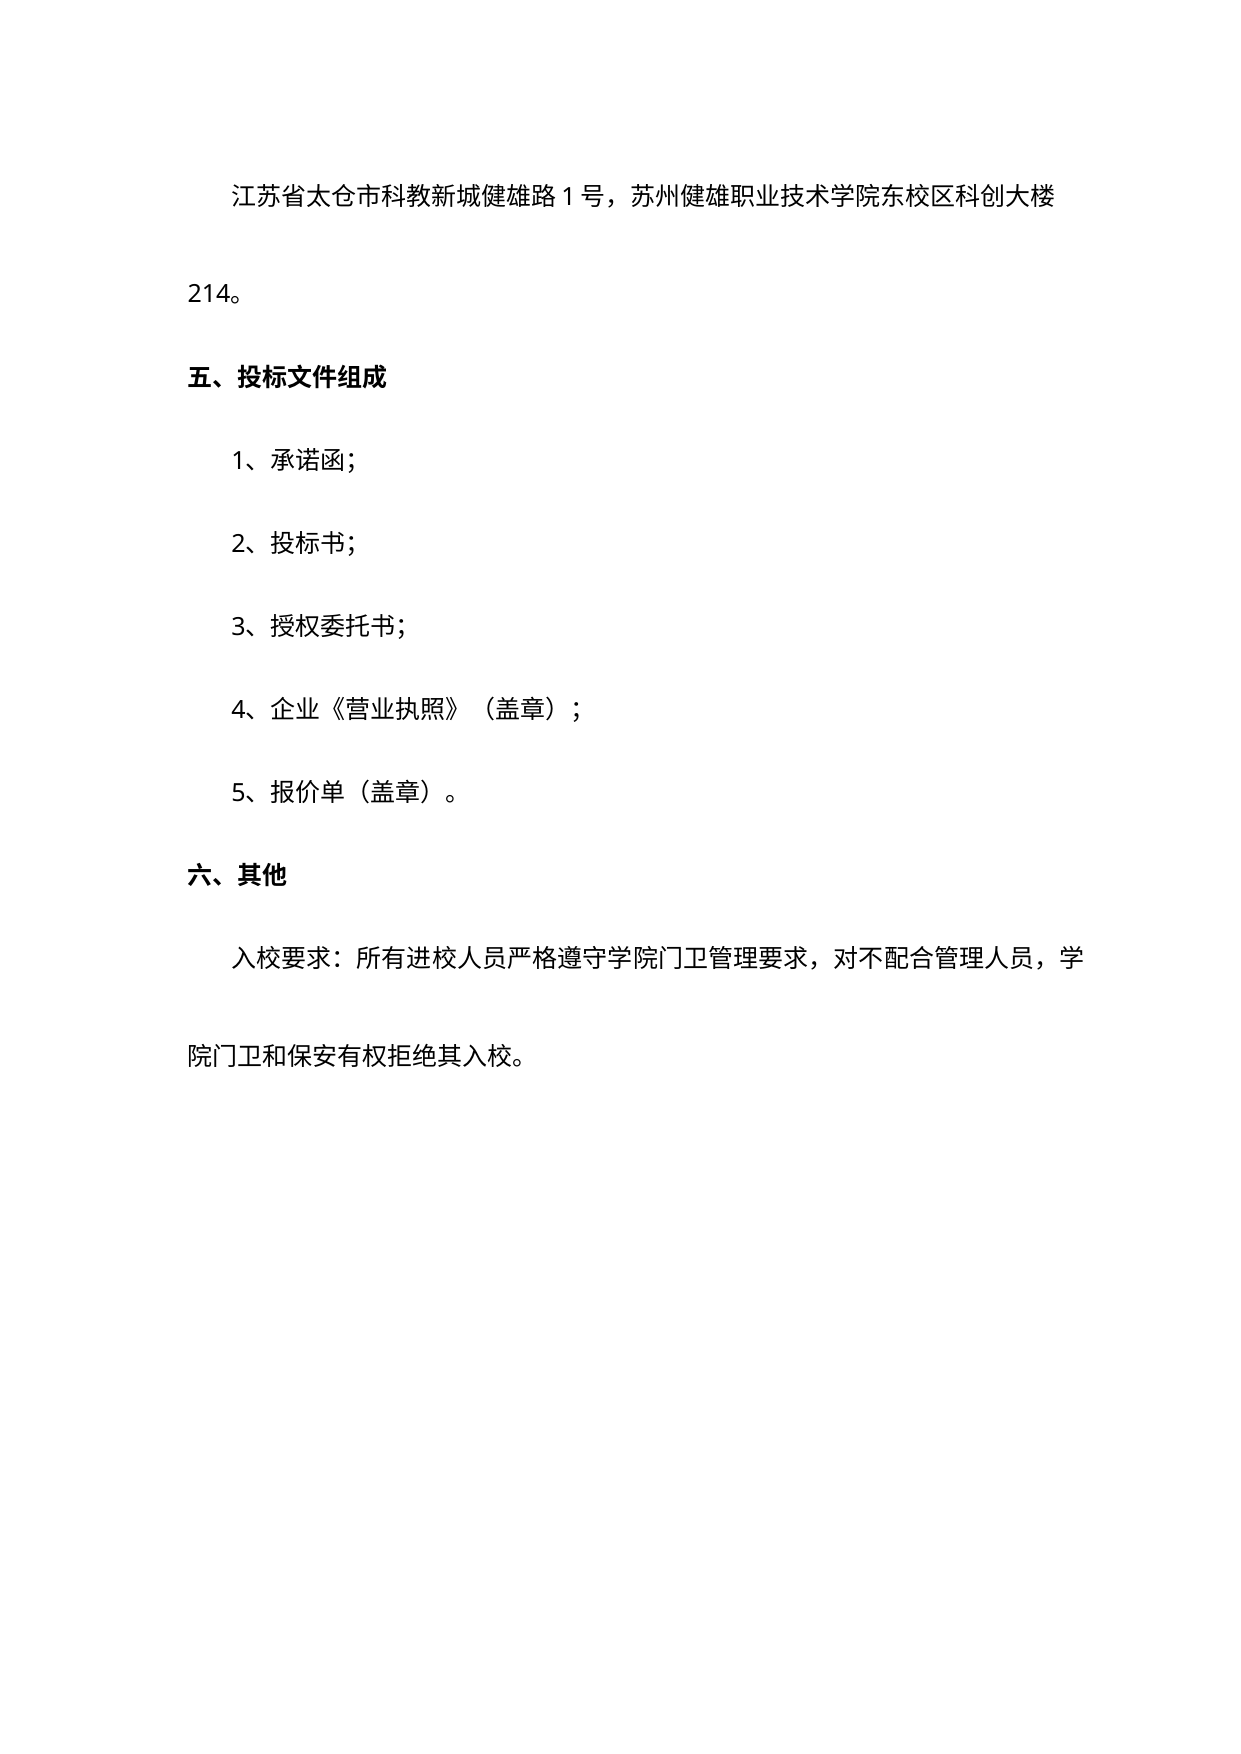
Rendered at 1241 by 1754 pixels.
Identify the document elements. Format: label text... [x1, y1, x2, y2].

text 五、投标文件组成 [187, 343, 1085, 408]
text 4、企业《营业执照》（盖章）； [187, 675, 1085, 740]
text 江苏省太仓市科教新城健雄路1号，苏州健雄职业技术学院东校区科创大楼214。 [187, 162, 1085, 324]
text 2、投标书； [187, 509, 1085, 574]
text 1、承诺函； [187, 426, 1085, 491]
text 3、授权委托书； [187, 592, 1085, 657]
text 六、其他 [187, 841, 1085, 906]
text 入校要求：所有进校人员严格遵守学院门卫管理要求，对不配合管理人员，学院门卫和保安有权拒绝其入校。 [187, 924, 1085, 1087]
text 5、报价单（盖章）。 [187, 758, 1085, 823]
